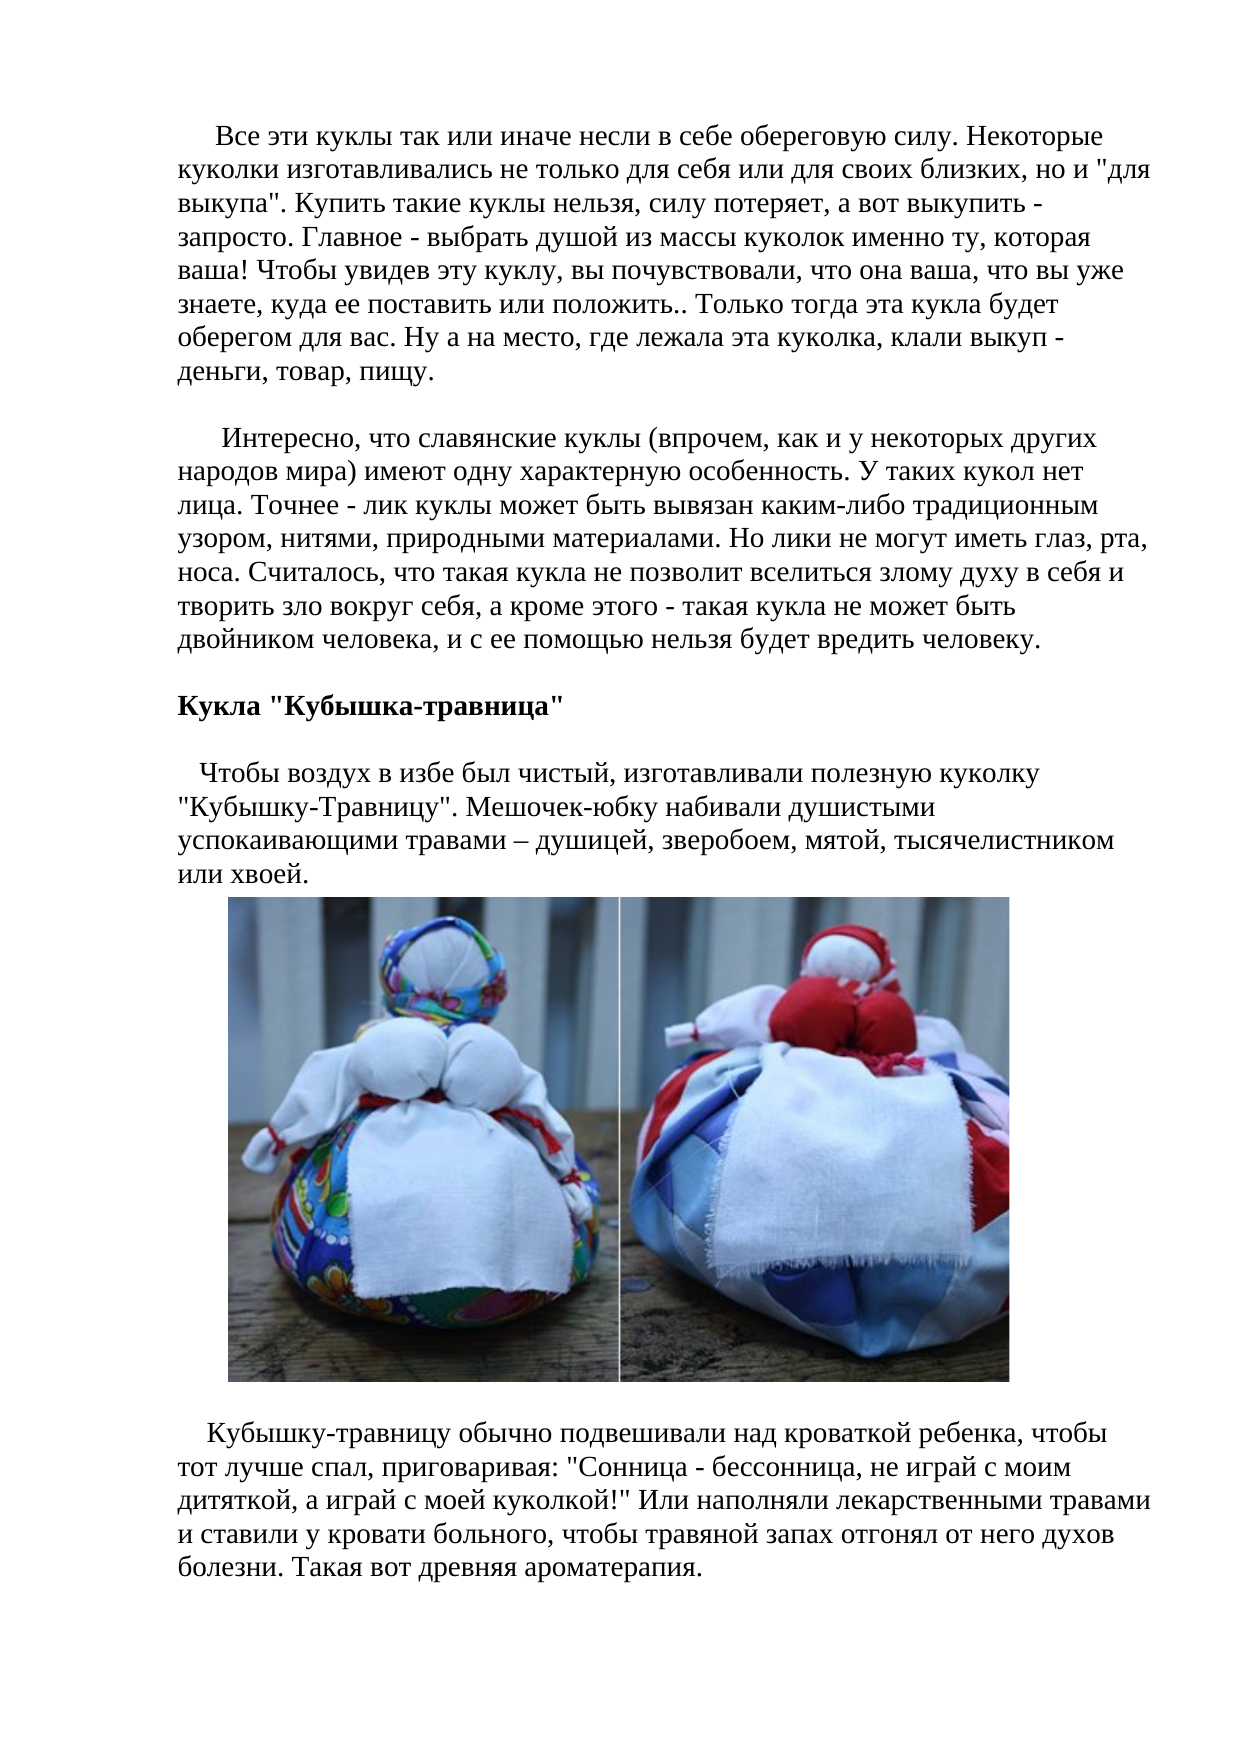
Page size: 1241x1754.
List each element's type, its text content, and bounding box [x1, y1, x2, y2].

text Все эти куклы так или иначе несли в себе обереговую силу. Некоторые куколки изготавливались не только для себя или для своих близких, но и "для выкупа". Купить такие куклы нельзя, силу потеряет, а вот выкупить - запросто. Главное - выбрать душой из массы куколок именно ту, которая ваша! Чтобы увидев эту куклу, вы почувствовали, что она ваша, что вы уже знаете, куда ее поставить или положить.. Только тогда эта кукла будет оберегом для вас. Ну а на место, где лежала эта куколка, клали выкуп - деньги, товар, пищу. Интересно, что славянские куклы (впрочем, как и у некоторых других народов мира) имеют одну характерную особенность. У таких кукол нет лица. Точнее - лик куклы может быть вывязан каким-либо традиционным узором, нитями, природными материалами. Но лики не могут иметь глаз, рта, носа. Считалось, что такая кукла не позволит вселиться злому духу в себя и творить зло вокруг себя, а кроме этого - такая кукла не может быть двойником человека, и с ее помощью нельзя будет вредить человеку. [177, 118, 1152, 655]
text Кукла "Кубышка-травница" Чтобы воздух в избе был чистый, изготавливали полезную куколку "Кубышку-Травницу". Мешочек-юбку набивали душистыми успокаивающими травами – душицей, зверобоем, мятой, тысячелистником или хвоей. Кубышку-травницу обычно подвешивали над кроваткой ребенка, чтобы тот лучше спал, приговаривая: "Сонница - бессонница, не играй с моим дитяткой, а играй с моей куколкой!" Или наполняли лекарственными травами и ставили у кровати больного, чтобы травяной запах отгонял от него духов болезни. Такая вот древняя ароматерапия. [177, 655, 1152, 1583]
